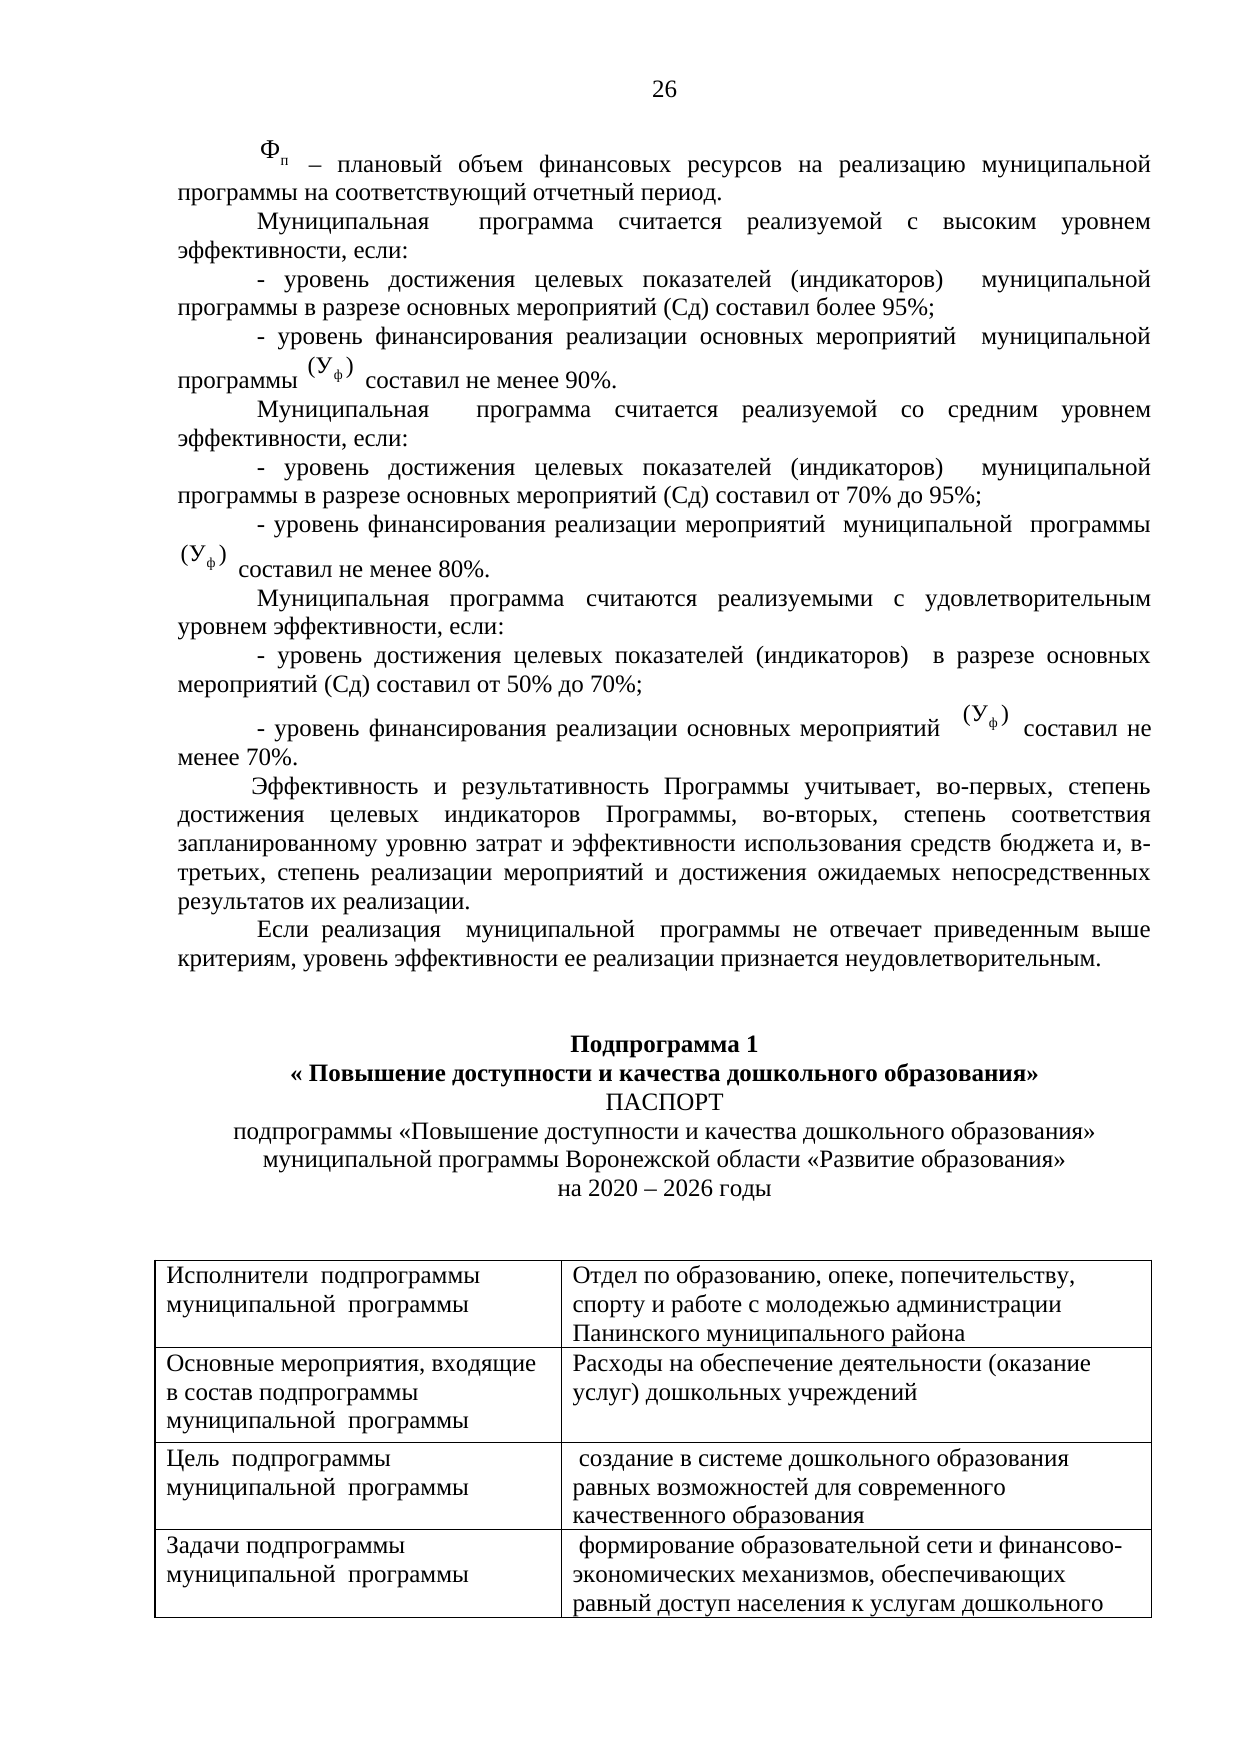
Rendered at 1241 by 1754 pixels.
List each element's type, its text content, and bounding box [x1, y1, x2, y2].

text - уровень достижения целевых показателей (индикаторов) муниципальной программы в разрезе основных мероприятий (Сд) составил более 95%; [177, 264, 1152, 321]
text подпрограммы «Повышение доступности и качества дошкольного образования» муниципальной программы Воронежской области «Развитие образования» [177, 1116, 1152, 1173]
text Если реализация муниципальной программы не отвечает приведенным выше критериям, уровень эффективности ее реализации признается неудовлетворительным. [177, 914, 1152, 972]
table_cell Основные мероприятия, входящие в состав подпрограммы муниципальной программы [156, 1348, 561, 1442]
text - уровень достижения целевых показателей (индикаторов) муниципальной программы в разрезе основных мероприятий (Сд) составил от 70% до 95%; [177, 452, 1152, 509]
text на 2020 – 2026 годы [177, 1173, 1152, 1202]
text - уровень финансирования реализации основных мероприятий муниципальной программы составил не менее 90%. [177, 321, 1152, 394]
table_cell Расходы на обеспечение деятельности (оказание услуг) дошкольных учреждений [562, 1348, 1151, 1442]
table_cell Цель подпрограммы муниципальной программы [156, 1443, 561, 1529]
table_header Отдел по образованию, опеке, попечительству, спорту и работе с молодежью администрации Панинского муниципального района [562, 1261, 1151, 1347]
text « Повышение доступности и качества дошкольного образования» [177, 1058, 1152, 1087]
table_header Исполнители подпрограммы муниципальной программы [156, 1261, 561, 1347]
text Муниципальная программа считается реализуемой со средним уровнем эффективности, если: [177, 394, 1152, 452]
text - уровень достижения целевых показателей (индикаторов) в разрезе основных мероприятий (Сд) составил от 50% до 70%; [177, 640, 1152, 698]
table_cell создание в системе дошкольного образования равных возможностей для современного качественного образования [562, 1443, 1151, 1529]
text - уровень финансирования реализации основных мероприятий составил не менее 70%. [177, 698, 1152, 771]
text Муниципальная программа считается реализуемой с высоким уровнем эффективности, если: [177, 206, 1152, 264]
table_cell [156, 1530, 561, 1617]
text Эффективность и результативность Программы учитывает, во-первых, степень достижения целевых индикаторов Программы, во-вторых, степень соответствия запланированному уровню затрат и эффективности использования средств бюджета и, в-третьих, степень реализации мероприятий и достижения ожидаемых непосредственных результатов их реализации. [177, 771, 1152, 914]
text - уровень финансирования реализации мероприятий муниципальной программы составил не менее 80%. [177, 509, 1152, 583]
text Муниципальная программа считаются реализуемыми с удовлетворительным уровнем эффективности, если: [177, 583, 1152, 640]
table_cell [562, 1530, 1151, 1617]
text Подпрограмма 1 [177, 1029, 1152, 1058]
text – плановый объем финансовых ресурсов на реализацию муниципальной программы на соответствующий отчетный период. [177, 131, 1152, 206]
text ПАСПОРТ [177, 1087, 1152, 1116]
